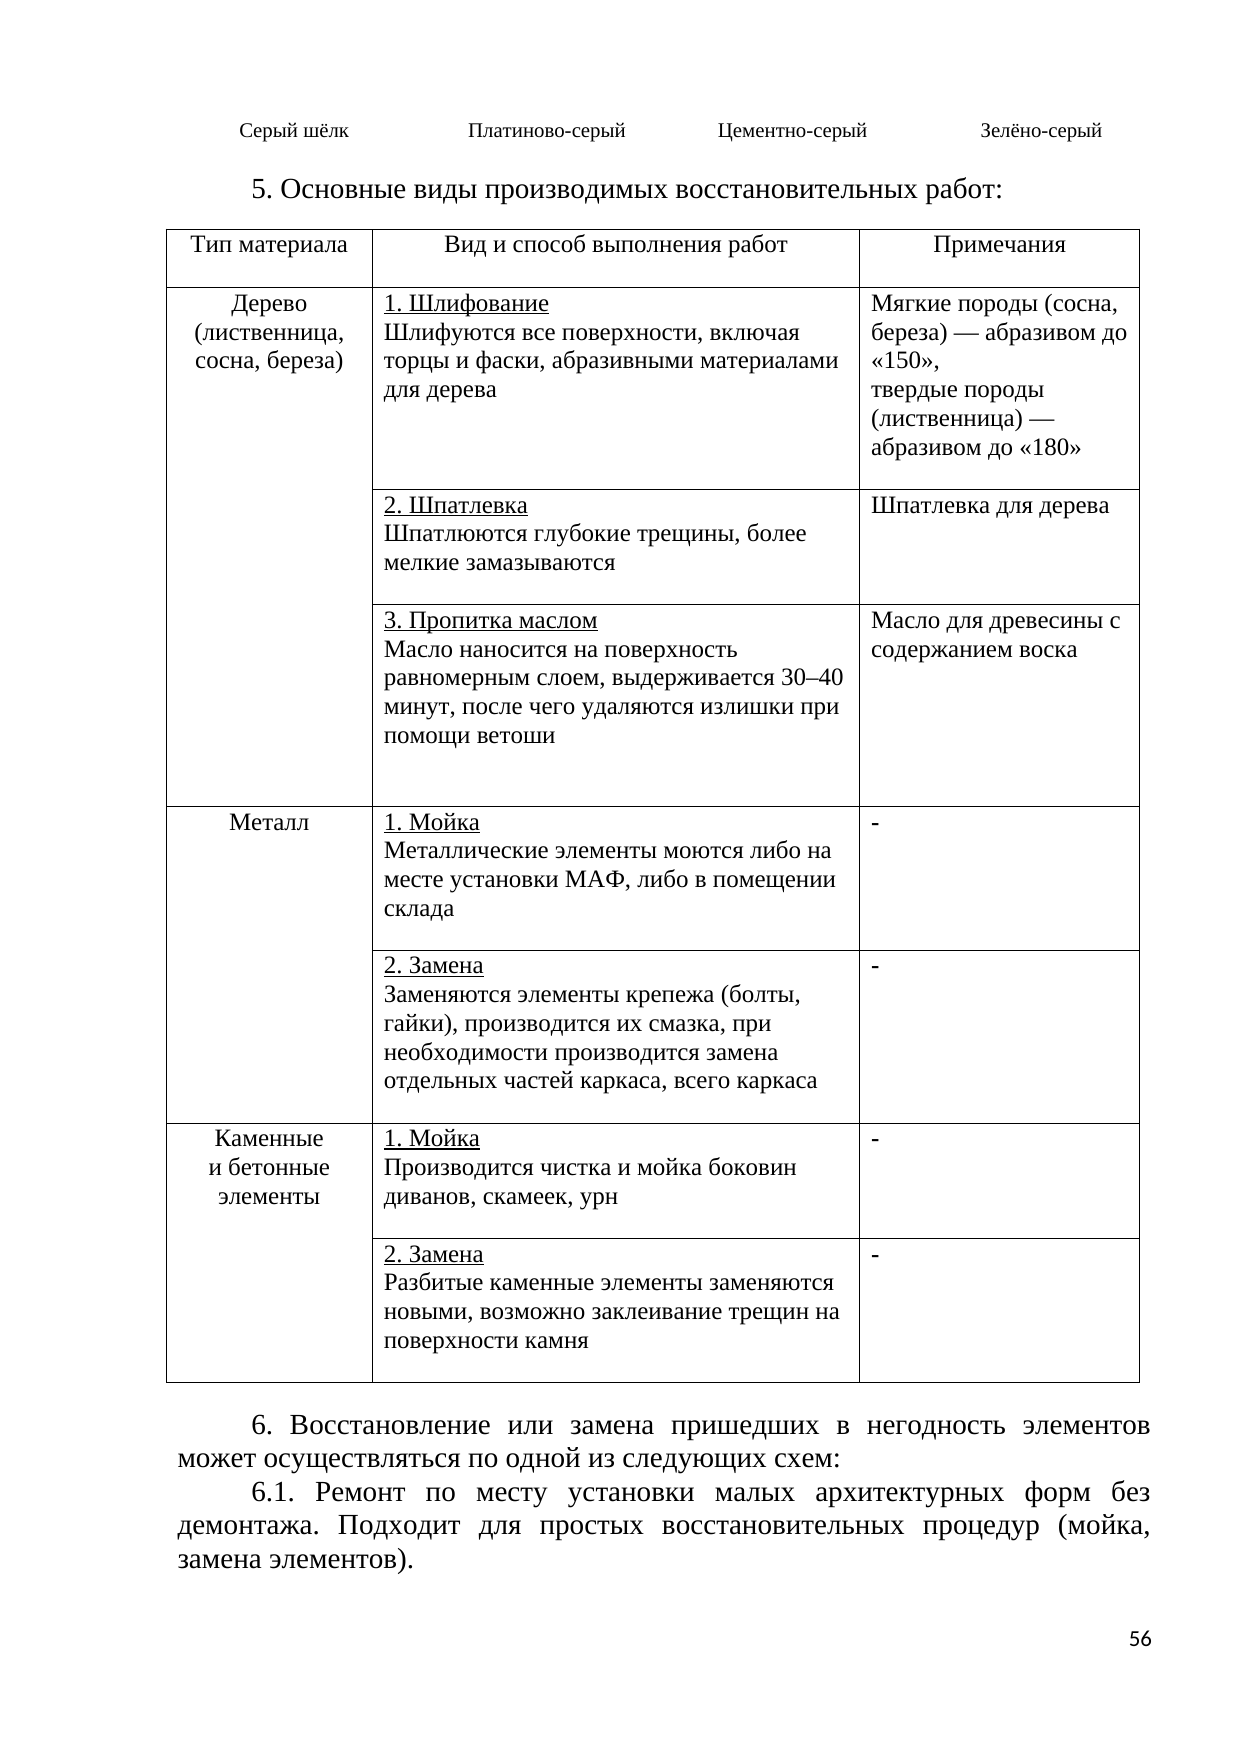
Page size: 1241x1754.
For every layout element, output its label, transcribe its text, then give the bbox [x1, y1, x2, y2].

table_cell - [860, 951, 1139, 1122]
table_cell - [860, 807, 1139, 949]
text 5. Основные виды производимых восстановительных работ: [177, 171, 1152, 204]
table_cell 1. Мойка Производится чистка и мойка боковин диванов, скамеек, урн [373, 1124, 859, 1238]
table_cell 3. Пропитка маслом Масло наносится на поверхность равномерным слоем, выдерживается 30–40 минут, после чего удаляются излишки при помощи ветоши [373, 605, 859, 806]
table_cell 1. Мойка Металлические элементы моются либо на месте установки МАФ, либо в помещении склада [373, 807, 859, 949]
table_cell Металл [167, 807, 372, 1122]
table_cell 2. Шпатлевка Шпатлюются глубокие трещины, более мелкие замазываются [373, 490, 859, 604]
table_cell 1. Шлифование Шлифуются все поверхности, включая торцы и фаски, абразивными материалами для дерева [373, 288, 859, 489]
table_cell Мягкие породы (сосна, береза) — абразивом до «150», твердые породы (лиственница) — абразивом до «180» [860, 288, 1139, 489]
table_cell Шпатлевка для дерева [860, 490, 1139, 604]
table_cell - [860, 1239, 1139, 1382]
table_cell Масло для древесины с содержанием воска [860, 605, 1139, 806]
table_header Вид и способ выполнения работ [373, 230, 859, 287]
table_header Примечания [860, 230, 1139, 287]
table_cell Цементно-серый [672, 118, 913, 142]
text 6.1. Ремонт по месту установки малых архитектурных форм без демонтажа. Подходит для простых восстановительных процедур (мойка, замена элементов). [177, 1474, 1152, 1574]
table_cell Серый шёлк [166, 118, 422, 142]
table_cell Дерево (лиственница, сосна, береза) [167, 288, 372, 806]
table_cell - [860, 1124, 1139, 1238]
table_cell Каменные и бетонные элементы [167, 1124, 372, 1382]
table_cell 2. Замена Заменяются элементы крепежа (болты, гайки), производится их смазка, при необходимости производится замена отдельных частей каркаса, всего каркаса [373, 951, 859, 1122]
table_header Тип материала [167, 230, 372, 287]
table_cell Зелёно-серый [913, 118, 1169, 142]
table_cell 2. Замена Разбитые каменные элементы заменяются новыми, возможно заклеиваниe трещин на поверхности камня [373, 1239, 859, 1382]
table_cell Платиново-серый [422, 118, 672, 142]
text 6. Восстановление или замена пришедших в негодность элементов может осуществляться по одной из следующих схем: [177, 1407, 1152, 1474]
